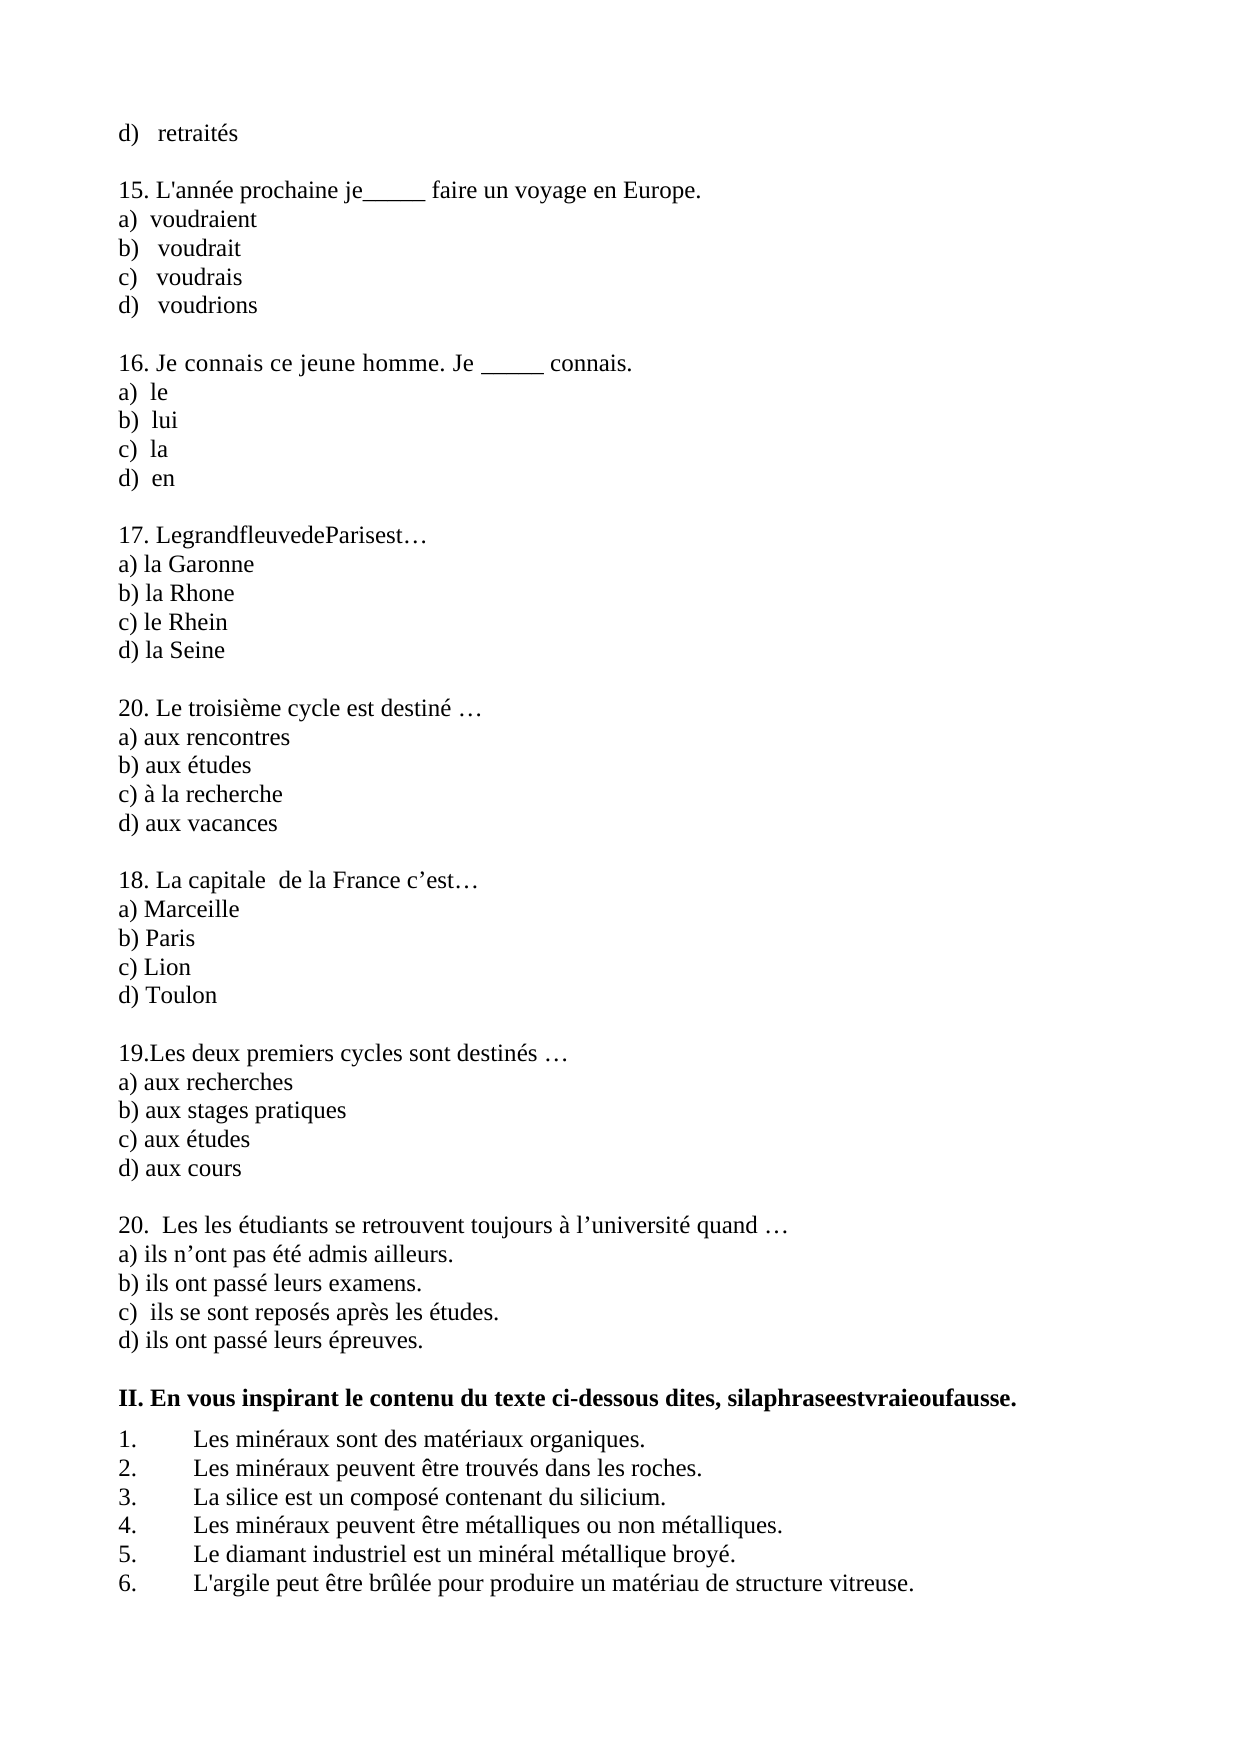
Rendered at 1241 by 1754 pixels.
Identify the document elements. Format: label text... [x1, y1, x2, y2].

text 16. Je connais ce jeune homme. Je _____ connais. [118, 348, 1122, 377]
text a) la Garonne [118, 549, 1122, 578]
text a) aux recherches [118, 1067, 1122, 1096]
text d) la Seine [118, 636, 1122, 664]
text 2. Les minéraux peuvent être trouvés dans les roches. [118, 1453, 1122, 1482]
text d) Toulon [118, 981, 1122, 1009]
text 15. L'année prochaine je_____ faire un voyage en Europe. [118, 176, 1122, 204]
text b) voudrait [118, 233, 1122, 262]
text d) voudrions [118, 291, 1122, 319]
text d) aux cours [118, 1153, 1122, 1182]
text a) voudraient [118, 204, 1122, 233]
text 5. Le diamant industriel est un minéral métallique broyé. [118, 1539, 1122, 1568]
text 20. Les les étudiants se retrouvent toujours à l’université quand … [118, 1211, 1122, 1239]
text c) la [118, 434, 1122, 463]
text b) Paris [118, 923, 1122, 952]
text a) aux rencontres [118, 722, 1122, 751]
text 6. L'argile peut être brûlée pour produire un matériau de structure vitreuse. [118, 1568, 1122, 1597]
text c) à la recherche [118, 779, 1122, 808]
text 19.Les deux premiers cycles sont destinés … [118, 1038, 1122, 1067]
text b) lui [118, 406, 1122, 434]
text a) ils n’ont pas été admis ailleurs. [118, 1239, 1122, 1268]
text c) le Rhein [118, 607, 1122, 636]
text d) retraités [118, 118, 1122, 147]
text II. En vous inspirant le contenu du texte ci-dessous dites, silaphraseestvraieoufausse. [118, 1383, 1122, 1412]
text c) ils se sont reposés après les études. [118, 1297, 1122, 1326]
text 17. LegrandfleuvedeParisest… [118, 521, 1122, 549]
text d) aux vacances [118, 808, 1122, 837]
text a) le [118, 377, 1122, 406]
text 20. Le troisième cycle est destiné … [118, 693, 1122, 722]
text 18. La capitale de la France c’est… [118, 866, 1122, 894]
text c) voudrais [118, 262, 1122, 291]
text d) ils ont passé leurs épreuves. [118, 1326, 1122, 1354]
text 1. Les minéraux sont des matériaux organiques. [118, 1424, 1122, 1453]
text 3. La silice est un composé contenant du silicium. [118, 1482, 1122, 1511]
text c) Lion [118, 952, 1122, 981]
text c) aux études [118, 1124, 1122, 1153]
text d) en [118, 463, 1122, 492]
text b) ils ont passé leurs examens. [118, 1268, 1122, 1297]
text b) aux études [118, 751, 1122, 779]
text a) Marceille [118, 894, 1122, 923]
text b) la Rhone [118, 578, 1122, 607]
text 4. Les minéraux peuvent être métalliques ou non métalliques. [118, 1511, 1122, 1539]
text b) aux stages pratiques [118, 1096, 1122, 1124]
